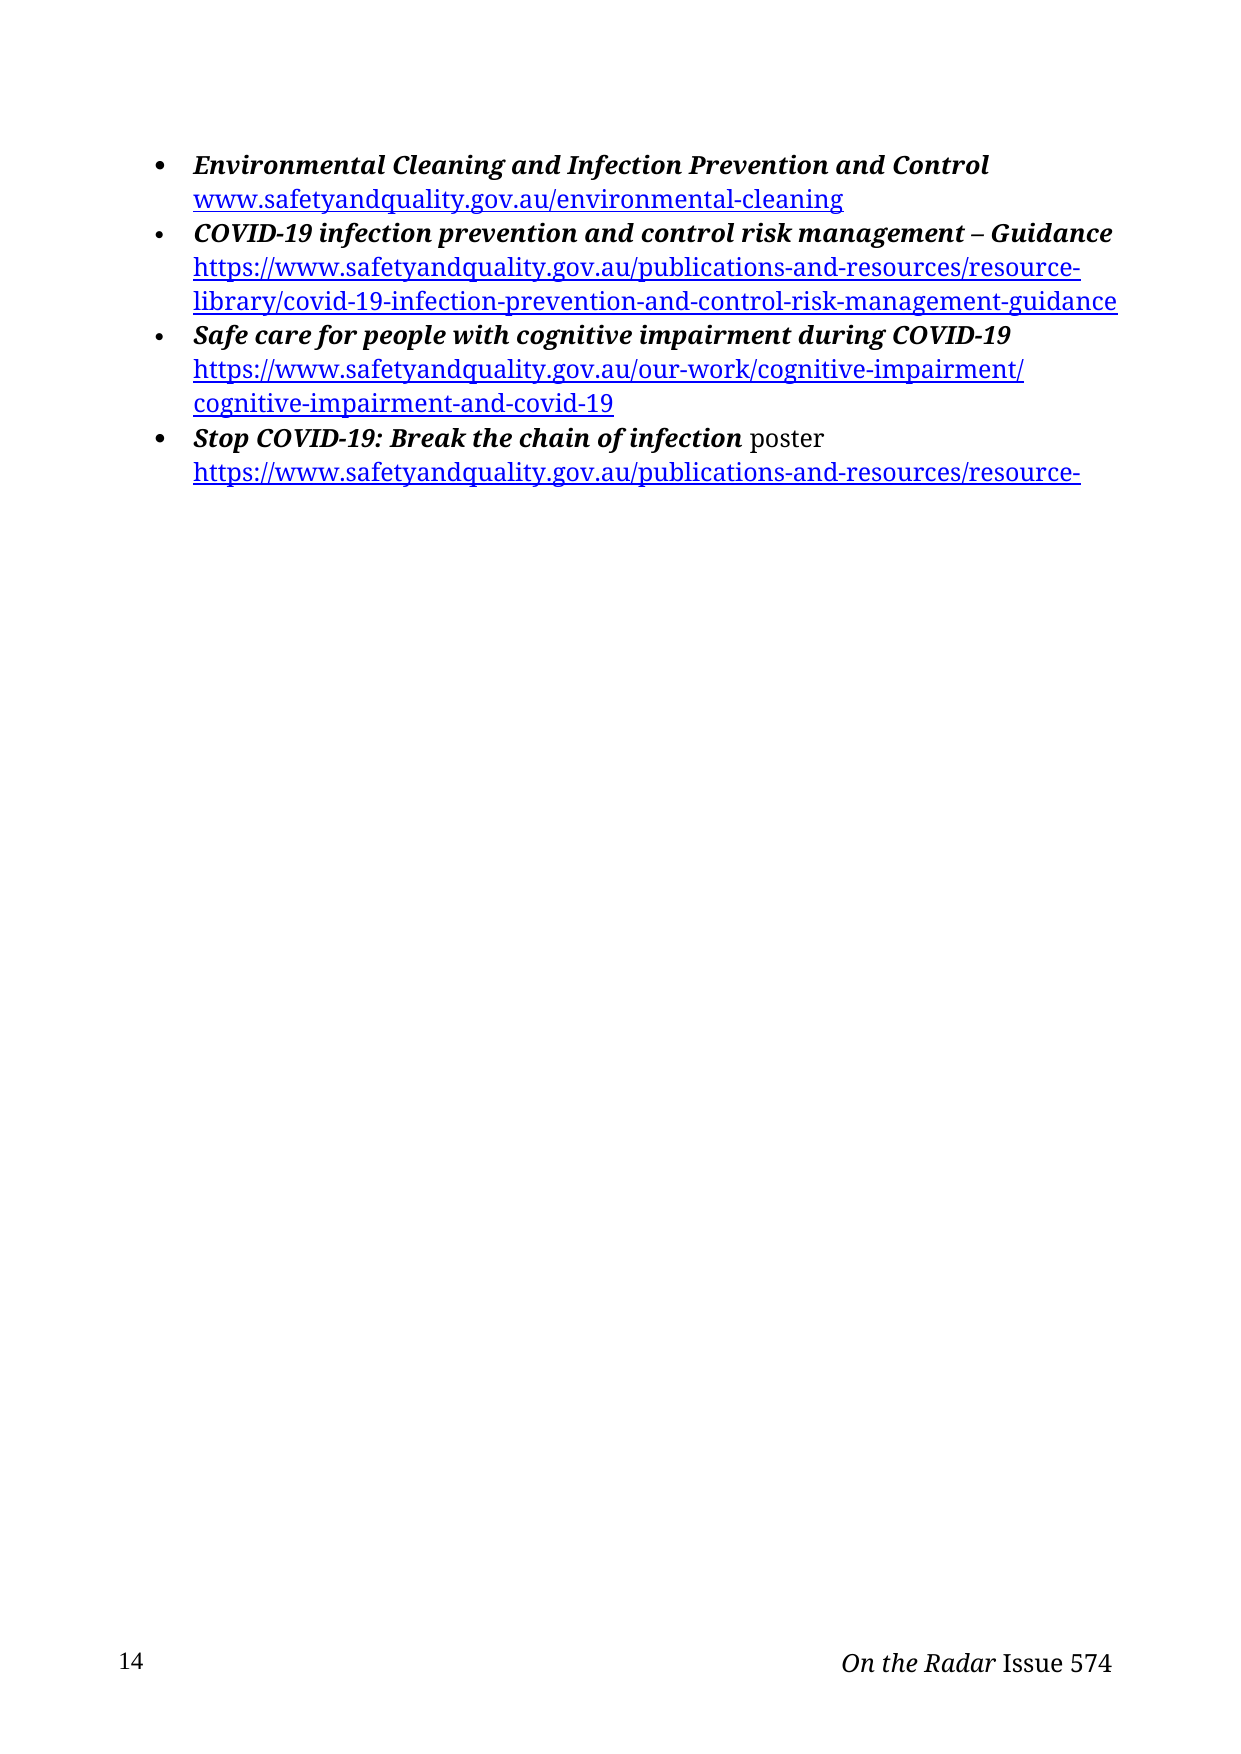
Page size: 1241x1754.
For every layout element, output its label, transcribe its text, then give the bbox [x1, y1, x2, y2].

list COVID-19 infection prevention and control risk management – Guidance https://www.safetyandquality.gov.au/publications-and-resources/resource-library/covid-19-infection-prevention-and-control-risk-management-guidance [156, 216, 1122, 318]
list Stop COVID-19: Break the chain of infection poster https://www.safetyandquality.gov.au/publications-and-resources/resource-library/break-chain-infection-poster-a3 [156, 420, 1122, 488]
list Environmental Cleaning and Infection Prevention and Control www.safetyandquality.gov.au/environmental-cleaning [156, 148, 1122, 216]
list Safe care for people with cognitive impairment during COVID-19 https://www.safetyandquality.gov.au/our-work/cognitive-impairment/cognitive-impairment-and-covid-19 [156, 318, 1122, 420]
